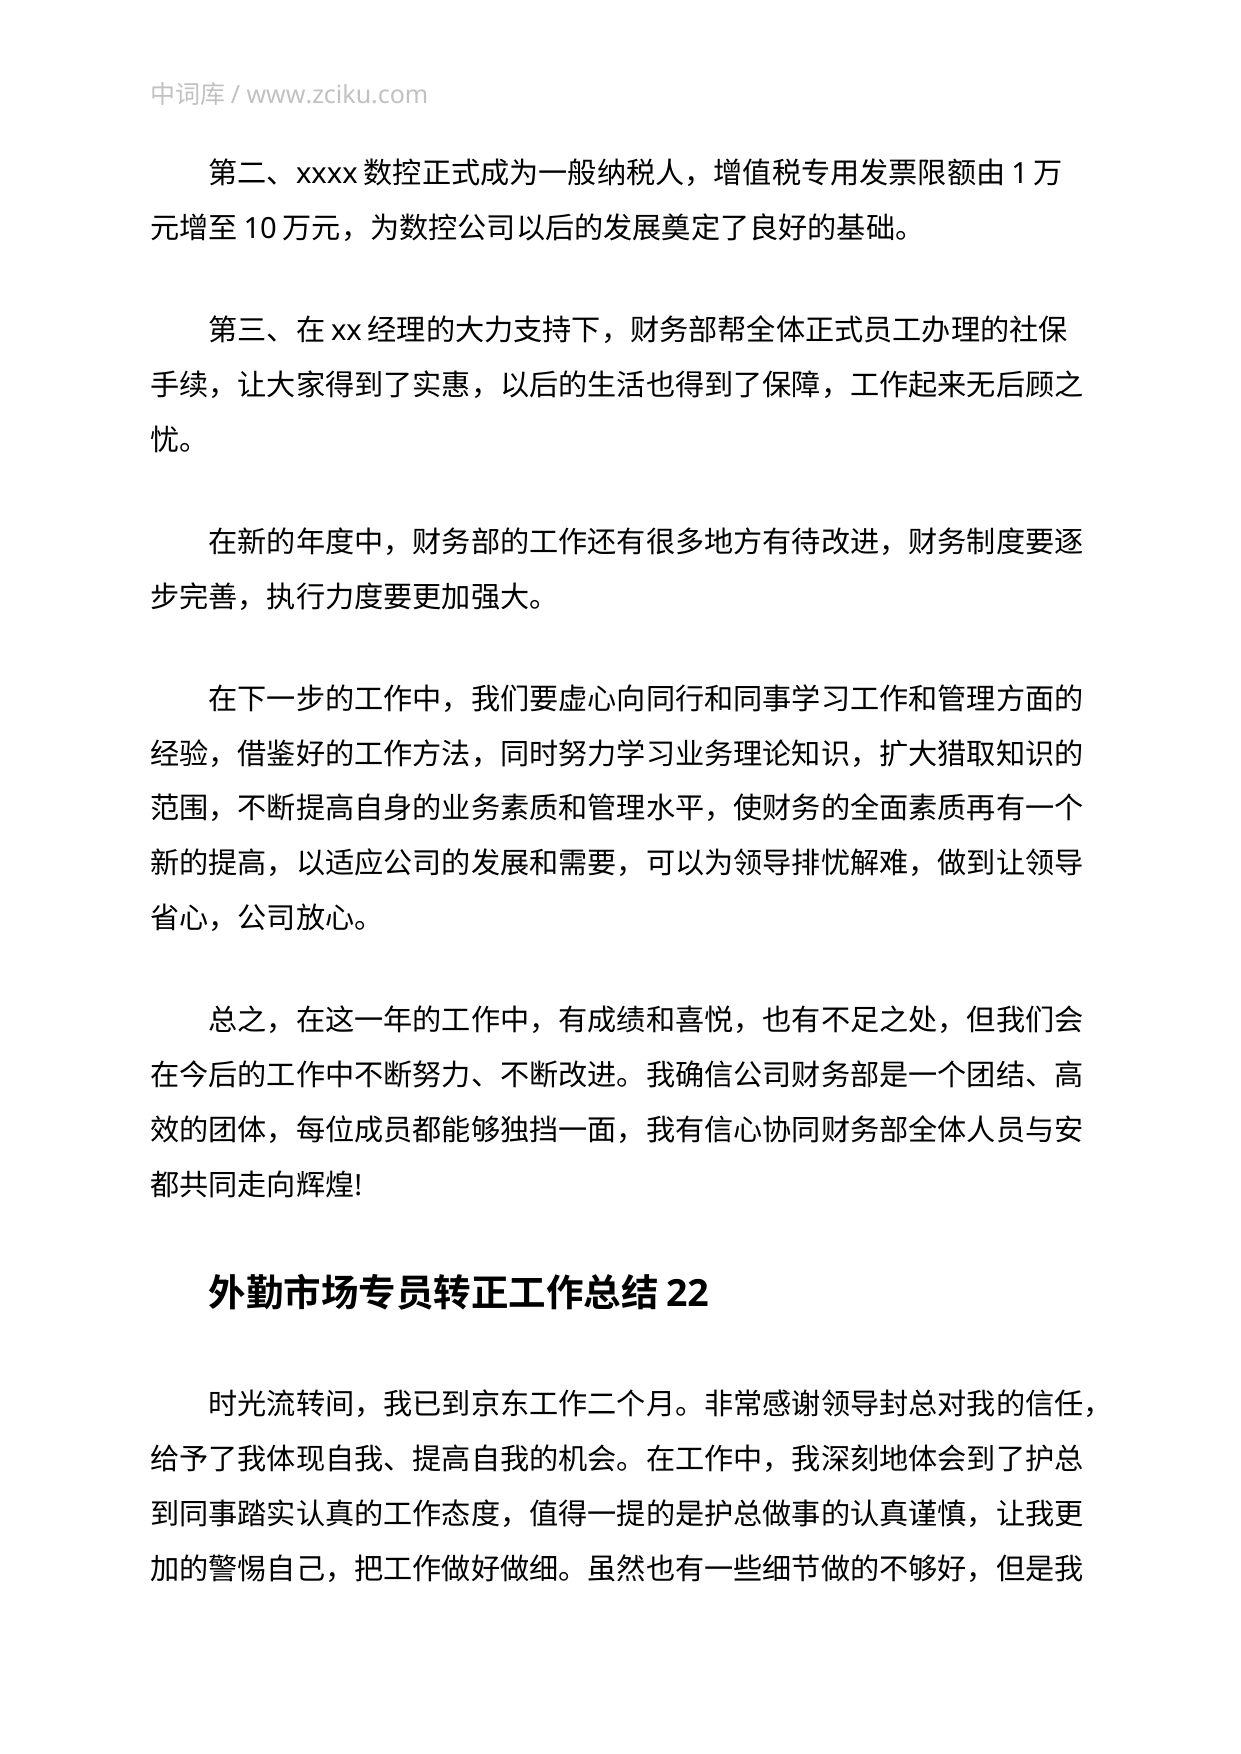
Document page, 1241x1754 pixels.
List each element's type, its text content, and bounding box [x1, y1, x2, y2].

text 总之，在这一年的工作中，有成绩和喜悦，也有不足之处，但我们会在今后的工作中不断努力、不断改进。我确信公司财务部是一个团结、高效的团体，每位成员都能够独挡一面，我有信心协同财务部全体人员与安都共同走向辉煌! [150, 997, 1090, 1204]
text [150, 1381, 1090, 1588]
text 第二、xxxx数控正式成为一般纳税人，增值税专用发票限额由1万元增至10万元，为数控公司以后的发展奠定了良好的基础。 [150, 150, 1090, 247]
text 在下一步的工作中，我们要虚心向同行和同事学习工作和管理方面的经验，借鉴好的工作方法，同时努力学习业务理论知识，扩大猎取知识的范围，不断提高自身的业务素质和管理水平，使财务的全面素质再有一个新的提高，以适应公司的发展和需要，可以为领导排忧解难，做到让领导省心，公司放心。 [150, 675, 1090, 937]
text 第三、在xx经理的大力支持下，财务部帮全体正式员工办理的社保手续，让大家得到了实惠，以后的生活也得到了保障，工作起来无后顾之忧。 [150, 307, 1090, 459]
text 外勤市场专员转正工作总结22 [150, 1263, 1090, 1318]
text 在新的年度中，财务部的工作还有很多地方有待改进，财务制度要逐步完善，执行力度要更加强大。 [150, 519, 1090, 616]
